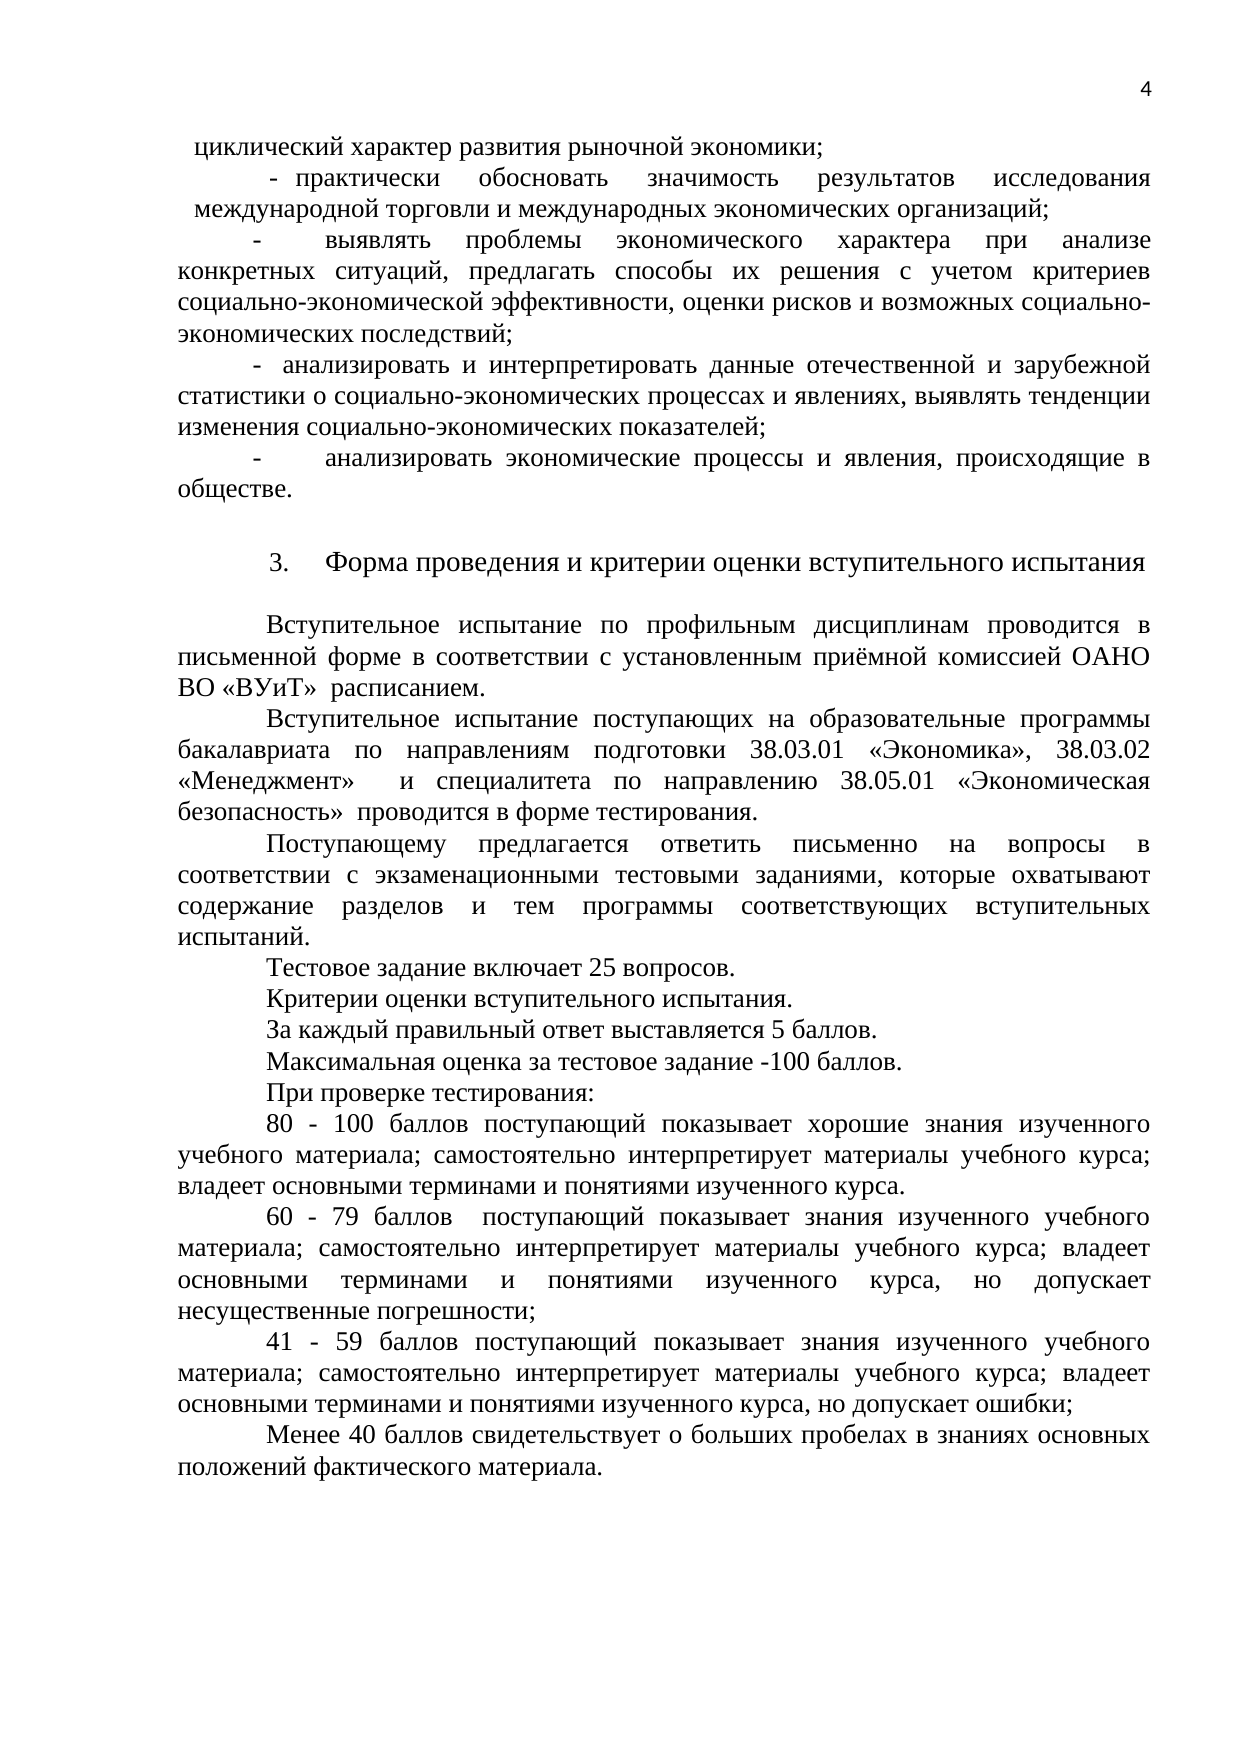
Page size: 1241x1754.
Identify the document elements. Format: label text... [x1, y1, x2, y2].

text циклический характер развития рыночной экономики; [177, 130, 1152, 161]
list анализировать экономические процессы и явления, происходящие в обществе. [177, 441, 1152, 503]
text Вступительное испытание по профильным дисциплинам проводится в письменной форме в соответствии с установленным приёмной комиссией ОАНО ВО «ВУиТ» расписанием. [177, 609, 1152, 702]
text За каждый правильный ответ выставляется 5 баллов. [177, 1013, 1152, 1045]
text При проверке тестирования: [177, 1076, 1152, 1107]
list Форма проведения и критерии оценки вступительного испытания [177, 544, 1152, 577]
text Менее 40 баллов свидетельствует о больших пробелах в знаниях основных положений фактического материала. [177, 1418, 1152, 1481]
text 80 - 100 баллов поступающий показывает хорошие знания изученного учебного материала; самостоятельно интерпретирует материалы учебного курса; владеет основными терминами и понятиями изученного курса. [177, 1107, 1152, 1200]
text Максимальная оценка за тестовое задание -100 баллов. [177, 1045, 1152, 1076]
text Критерии оценки вступительного испытания. [177, 982, 1152, 1013]
list выявлять проблемы экономического характера при анализе конкретных ситуаций, предлагать способы их решения с учетом критериев социально-экономической эффективности, оценки рисков и возможных социально-экономических последствий; [177, 223, 1152, 348]
text Тестовое задание включает 25 вопросов. [177, 951, 1152, 982]
text Вступительное испытание поступающих на образовательные программы бакалавриата по направлениям подготовки 38.03.01 «Экономика», 38.03.02 «Менеджмент» и специалитета по направлению 38.05.01 «Экономическая безопасность» проводится в форме тестирования. [177, 702, 1152, 827]
text 41 - 59 баллов поступающий показывает знания изученного учебного материала; самостоятельно интерпретирует материалы учебного курса; владеет основными терминами и понятиями изученного курса, но допускает ошибки; [177, 1325, 1152, 1418]
list практически обосновать значимость результатов исследования международной торговли и международных экономических организаций; [194, 161, 1152, 223]
text 60 - 79 баллов поступающий показывает знания изученного учебного материала; самостоятельно интерпретирует материалы учебного курса; владеет основными терминами и понятиями изученного курса, но допускает несущественные погрешности; [177, 1200, 1152, 1325]
list анализировать и интерпретировать данные отечественной и зарубежной статистики о социально-экономических процессах и явлениях, выявлять тенденции изменения социально-экономических показателей; [177, 348, 1152, 441]
text Поступающему предлагается ответить письменно на вопросы в соответствии с экзаменационными тестовыми заданиями, которые охватывают содержание разделов и тем программы соответствующих вступительных испытаний. [177, 827, 1152, 951]
